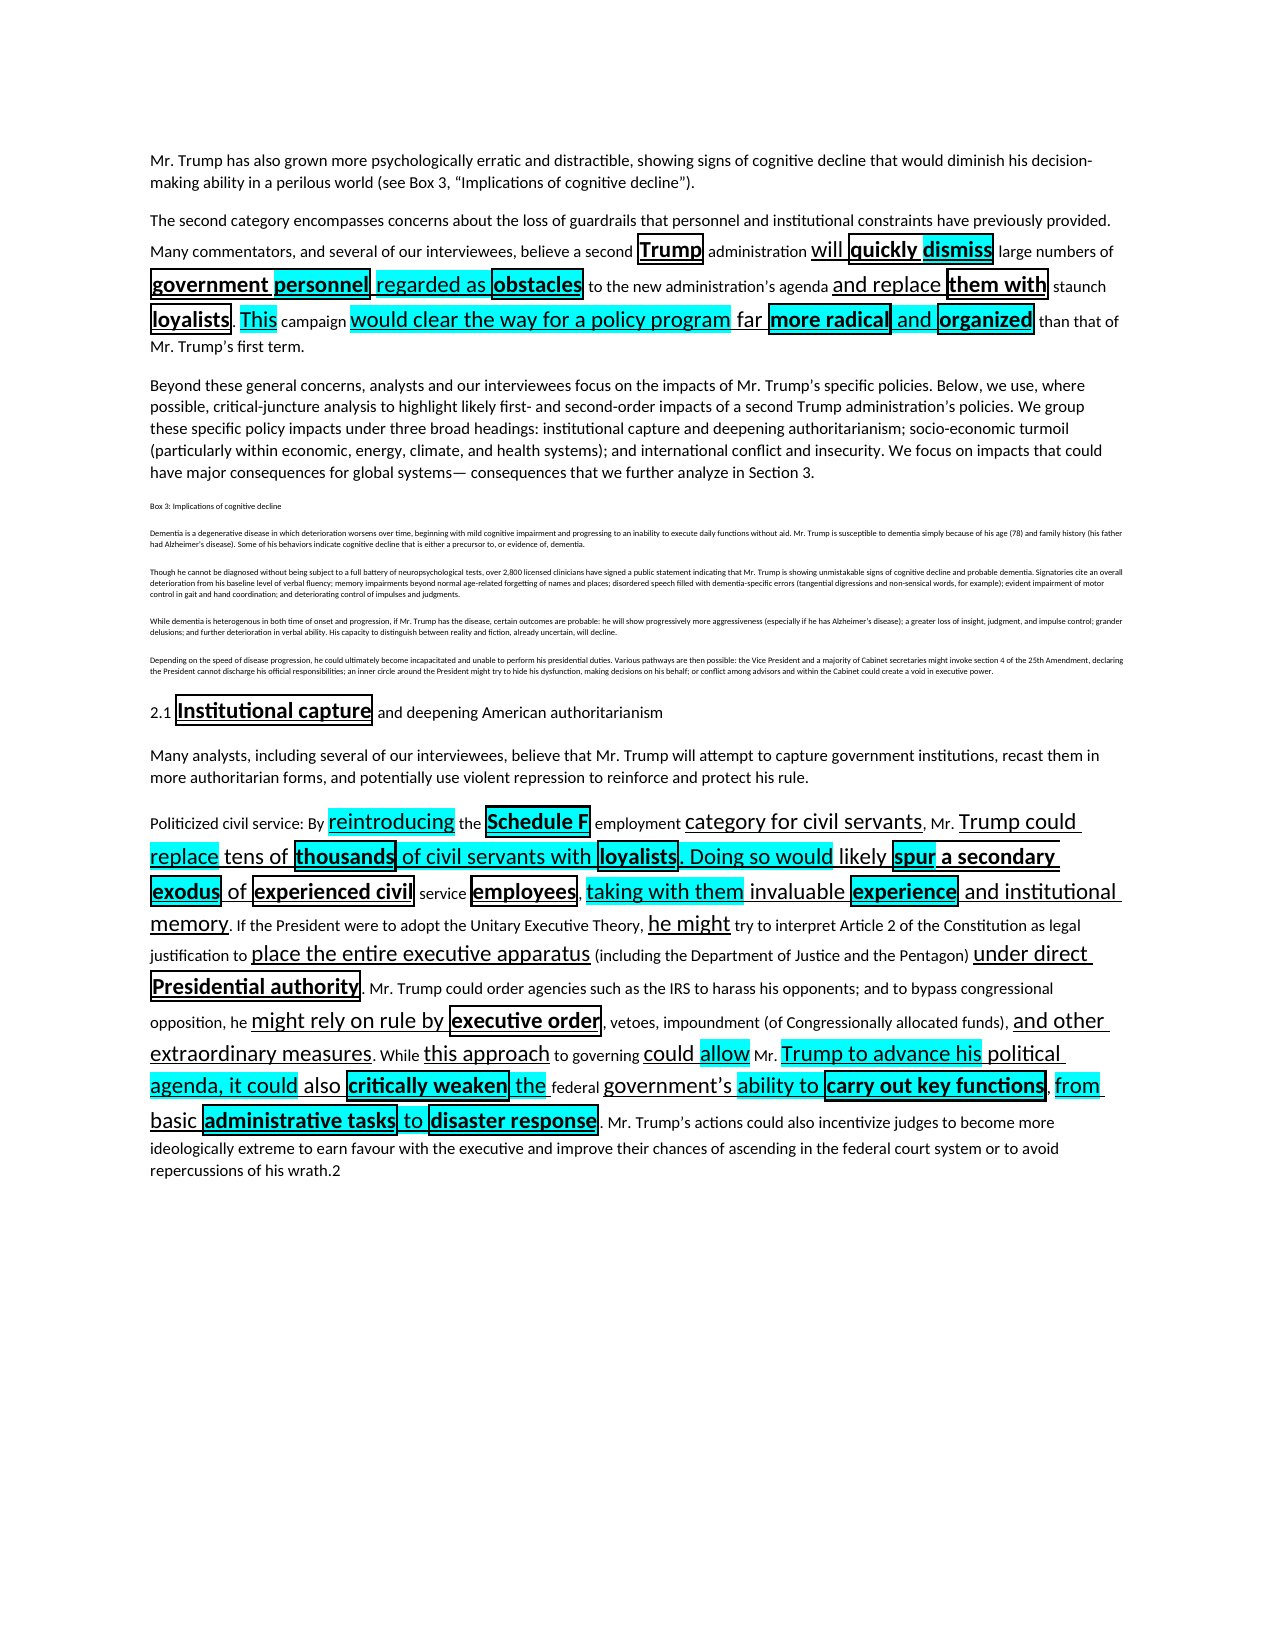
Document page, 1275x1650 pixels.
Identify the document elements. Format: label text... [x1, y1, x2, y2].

text Beyond these general concerns, analysts and our interviewees focus on the impacts of Mr. Trump’s specific policies. Below, we use, where possible, critical-juncture analysis to highlight likely first- and second-order impacts of a second Trump administration’s policies. We group these specific policy impacts under three broad headings: institutional capture and deepening authoritarianism; socio-economic turmoil (particularly within economic, energy, climate, and health systems); and international conflict and insecurity. We focus on impacts that could have major consequences for global systems— consequences that we further analyze in Section 3. [150, 375, 1125, 483]
text Many analysts, including several of our interviewees, believe that Mr. Trump will attempt to capture government institutions, recast them in more authoritarian forms, and potentially use violent repression to reinforce and protect his rule. [150, 745, 1125, 787]
text The second category encompasses concerns about the loss of guardrails that personnel and institutional constraints have previously provided. Many commentators, and several of our interviewees, believe a second Trump administration will quickly dismiss large numbers of government personnel regarded as obstacles to the new administration’s agenda and replace them with staunch loyalists. This campaign would clear the way for a policy program far more radical and organized than that of Mr. Trump’s first term. [150, 210, 1125, 357]
text 2.1 Institutional capture and deepening American authoritarianism [373, 694, 1125, 726]
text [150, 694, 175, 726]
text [150, 150, 1125, 192]
text Politicized civil service: By reintroducing the Schedule F employment category for civil servants, Mr. Trump could replace tens of thousands of civil servants with loyalists. Doing so would likely spur a secondary exodus of experienced civil service employees, taking with them invaluable experience and institutional memory. If the President were to adopt the Unitary Executive Theory, he might try to interpret Article 2 of the Constitution as legal justification to place the entire executive apparatus (including the Department of Justice and the Pentagon) under direct Presidential authority. Mr. Trump could order agencies such as the IRS to harass his opponents; and to bypass congressional opposition, he might rely on rule by executive order, vetoes, impoundment (of Congressionally allocated funds), and other extraordinary measures. While this approach to governing could allow Mr. Trump to advance his political agenda, it could also critically weaken the federal government’s ability to carry out key functions, from basic administrative tasks to disaster response. Mr. Trump’s actions could also incentivize judges to become more ideologically extreme to earn favour with the executive and improve their chances of ascending in the federal court system or to avoid repercussions of his wrath.2 [150, 805, 1125, 1180]
text 2.1 Institutional capture and deepening American authoritarianism [177, 696, 371, 720]
